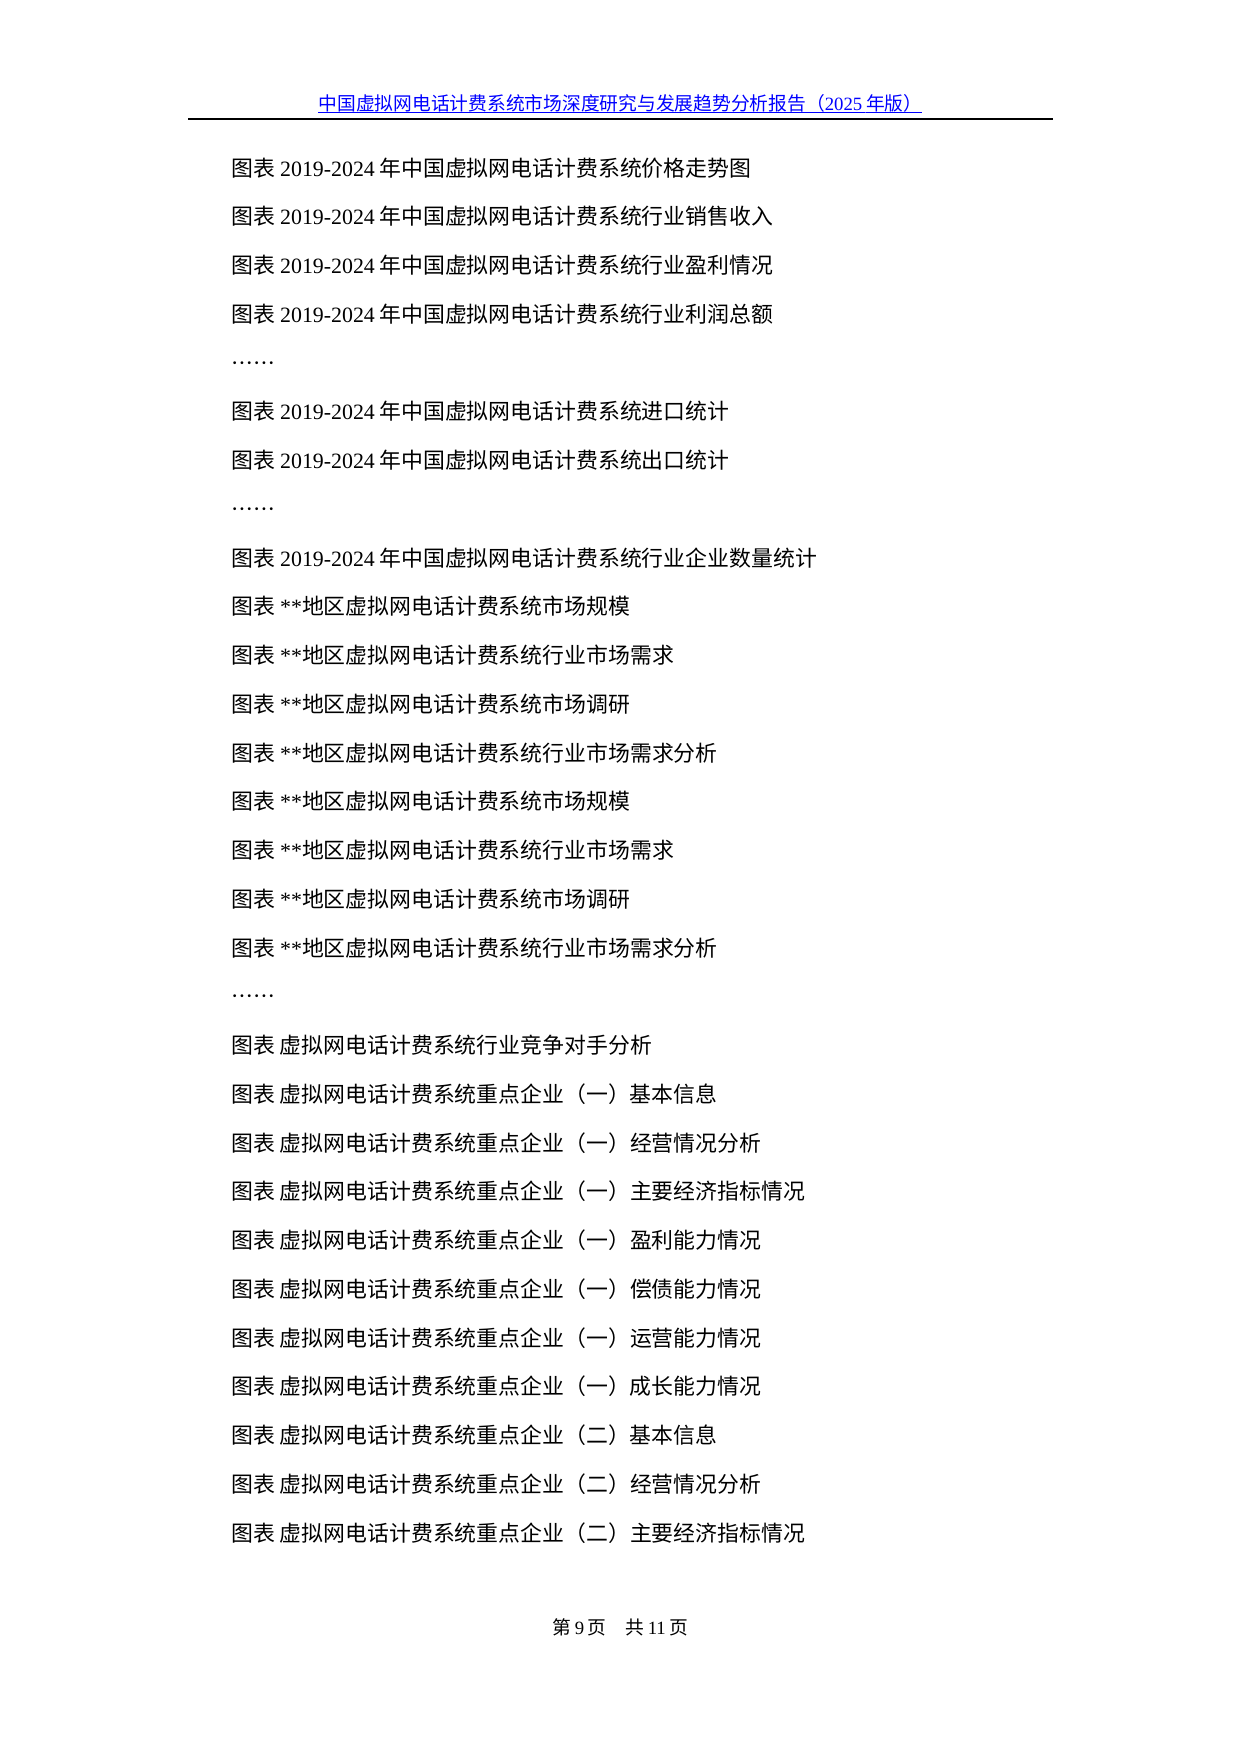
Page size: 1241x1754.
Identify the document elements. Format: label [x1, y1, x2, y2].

text [187, 150, 1053, 1548]
